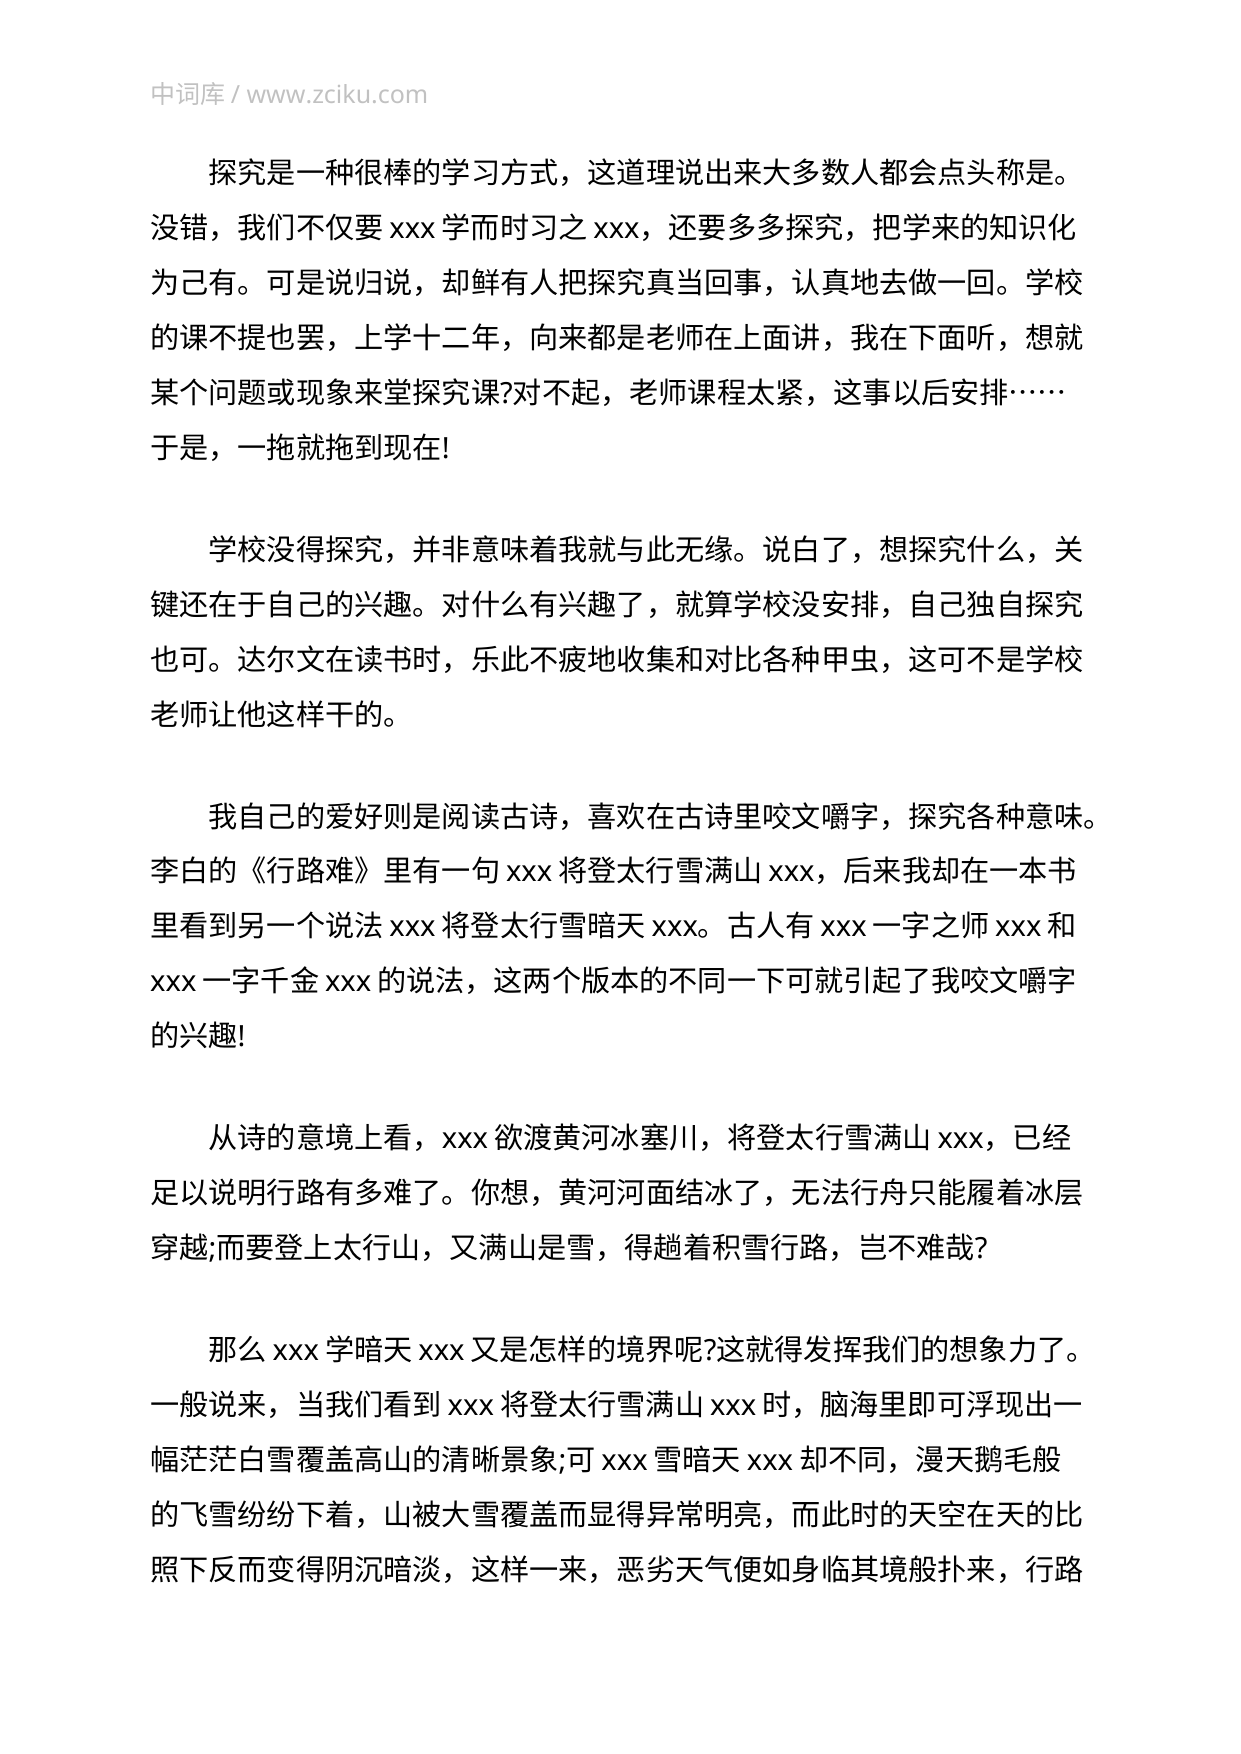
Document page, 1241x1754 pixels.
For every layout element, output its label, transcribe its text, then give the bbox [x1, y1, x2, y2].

text 探究是一种很棒的学习方式，这道理说出来大多数人都会点头称是。没错，我们不仅要xxx学而时习之xxx，还要多多探究，把学来的知识化为己有。可是说归说，却鲜有人把探究真当回事，认真地去做一回。学校的课不提也罢，上学十二年，向来都是老师在上面讲，我在下面听，想就某个问题或现象来堂探究课?对不起，老师课程太紧，这事以后安排……于是，一拖就拖到现在! [150, 150, 1090, 467]
text 从诗的意境上看，xxx欲渡黄河冰塞川，将登太行雪满山xxx，已经足以说明行路有多难了。你想，黄河河面结冰了，无法行舟只能履着冰层穿越;而要登上太行山，又满山是雪，得趟着积雪行路，岂不难哉? [150, 1115, 1090, 1267]
text 我自己的爱好则是阅读古诗，喜欢在古诗里咬文嚼字，探究各种意味。李白的《行路难》里有一句xxx将登太行雪满山xxx，后来我却在一本书里看到另一个说法xxx将登太行雪暗天xxx。古人有xxx一字之师xxx和xxx一字千金xxx的说法，这两个版本的不同一下可就引起了我咬文嚼字的兴趣! [150, 793, 1090, 1055]
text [150, 1327, 1090, 1589]
text 学校没得探究，并非意味着我就与此无缘。说白了，想探究什么，关键还在于自己的兴趣。对什么有兴趣了，就算学校没安排，自己独自探究也可。达尔文在读书时，乐此不疲地收集和对比各种甲虫，这可不是学校老师让他这样干的。 [150, 527, 1090, 734]
